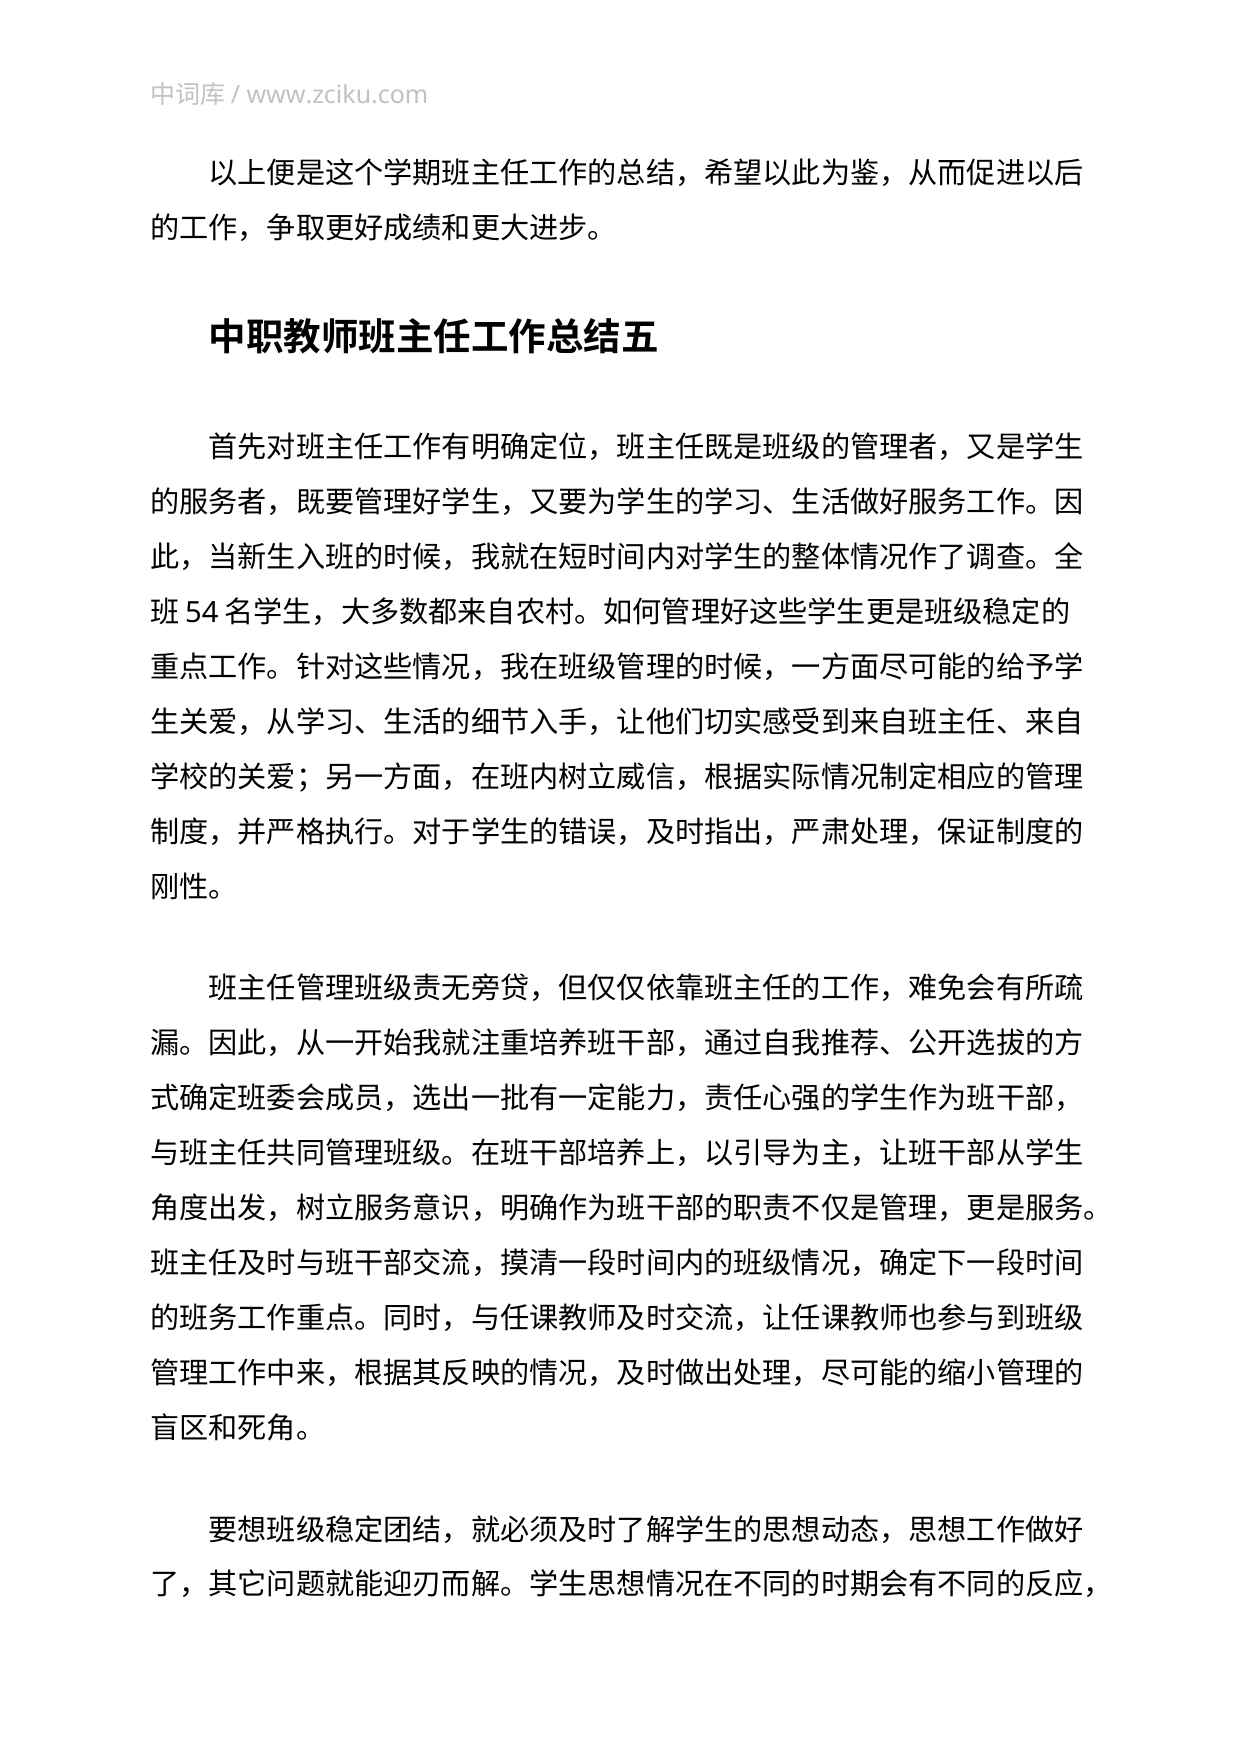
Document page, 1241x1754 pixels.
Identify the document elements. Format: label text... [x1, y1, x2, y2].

text 中职教师班主任工作总结五 [150, 307, 1090, 361]
text 班主任管理班级责无旁贷，但仅仅依靠班主任的工作，难免会有所疏漏。因此，从一开始我就注重培养班干部，通过自我推荐、公开选拔的方式确定班委会成员，选出一批有一定能力，责任心强的学生作为班干部，与班主任共同管理班级。在班干部培养上，以引导为主，让班干部从学生角度出发，树立服务意识，明确作为班干部的职责不仅是管理，更是服务。班主任及时与班干部交流，摸清一段时间内的班级情况，确定下一段时间的班务工作重点。同时，与任课教师及时交流，让任课教师也参与到班级管理工作中来，根据其反映的情况，及时做出处理，尽可能的缩小管理的盲区和死角。 [150, 965, 1090, 1447]
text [150, 1506, 1090, 1603]
text 首先对班主任工作有明确定位，班主任既是班级的管理者，又是学生的服务者，既要管理好学生，又要为学生的学习、生活做好服务工作。因此，当新生入班的时候，我就在短时间内对学生的整体情况作了调查。全班54名学生，大多数都来自农村。如何管理好这些学生更是班级稳定的重点工作。针对这些情况，我在班级管理的时候，一方面尽可能的给予学生关爱，从学习、生活的细节入手，让他们切实感受到来自班主任、来自学校的关爱；另一方面，在班内树立威信，根据实际情况制定相应的管理制度，并严格执行。对于学生的错误，及时指出，严肃处理，保证制度的刚性。 [150, 424, 1090, 906]
text 以上便是这个学期班主任工作的总结，希望以此为鉴，从而促进以后的工作，争取更好成绩和更大进步。 [150, 150, 1090, 247]
